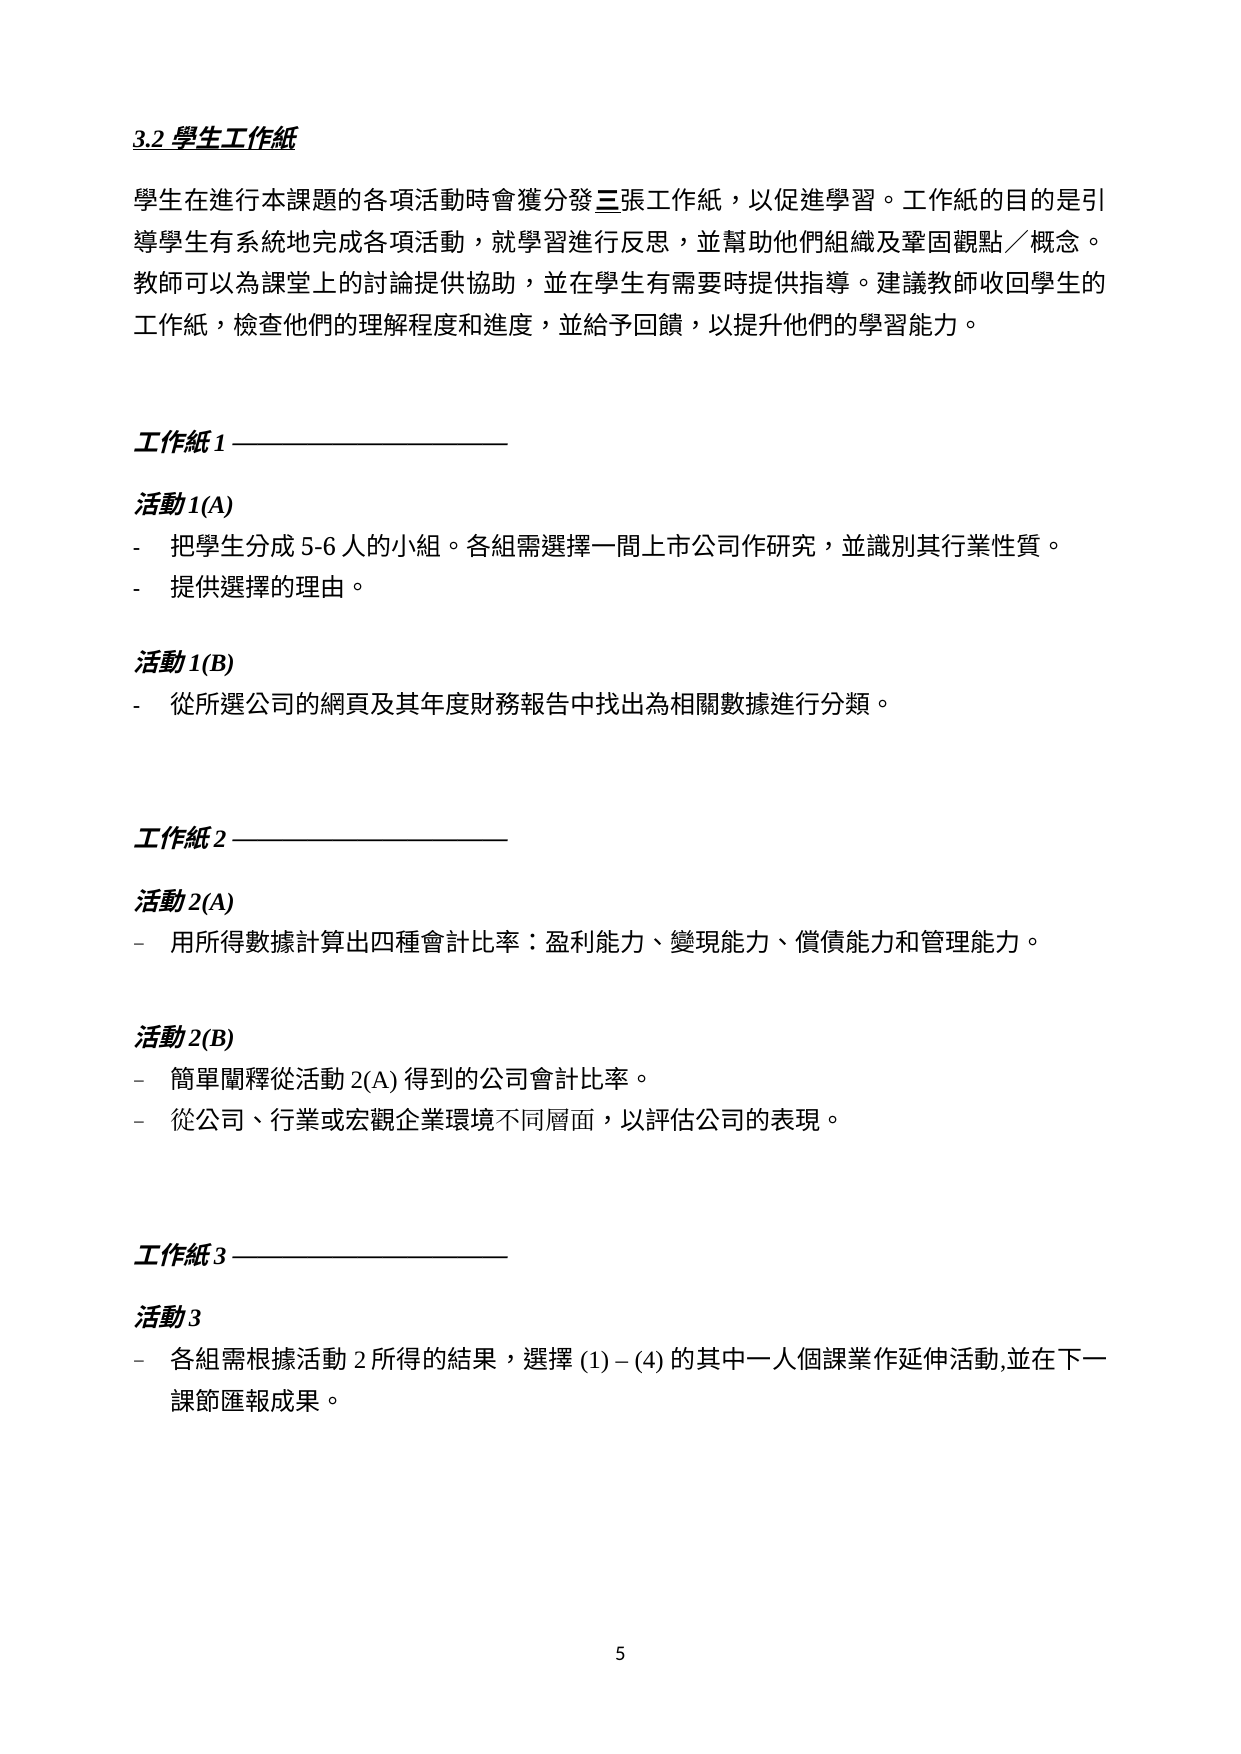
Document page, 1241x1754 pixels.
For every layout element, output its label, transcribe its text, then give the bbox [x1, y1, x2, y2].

text 學生在進行本課題的各項活動時會獲分發三張工作紙，以促進學習。工作紙的目的是引導學生有系統地完成各項活動，就學習進行反思，並幫助他們組織及鞏固觀點／概念。教師可以為課堂上的討論提供協助，並在學生有需要時提供指導。建議教師收回學生的工作紙，檢查他們的理解程度和進度，並給予回饋，以提升他們的學習能力。 [133, 181, 1107, 342]
text 工作紙 2 ——————————— [133, 818, 1107, 855]
subtitle 從公司、行業或宏觀企業環境不同層面，以評估公司的表現。 [133, 1101, 1107, 1137]
list 提供選擇的理由。 [133, 568, 1107, 604]
subtitle 用所得數據計算出四種會計比率：盈利能力、變現能力、償債能力和管理能力。 [133, 923, 1107, 959]
text 3.2 學生工作紙 [133, 118, 1107, 154]
text 活動 2(B) [133, 1017, 1107, 1054]
list 從所選公司的網頁及其年度財務報告中找出為相關數據進行分類。 [133, 684, 1107, 720]
text 活動1(A) [133, 484, 1107, 521]
text 工作紙 3 ——————————— [133, 1235, 1107, 1271]
text 活動 2(A) [133, 881, 1107, 917]
subtitle 簡單闡釋從活動2(A) 得到的公司會計比率。 [133, 1059, 1107, 1095]
subtitle 各組需根據活動 2所得的結果，選擇 (1) – (4) 的其中一人個課業作延伸活動,並在下一課節匯報成果。 [133, 1339, 1107, 1417]
list 把學生分成5-6人的小組。各組需選擇一間上市公司作研究，並識別其行業性質。 [133, 526, 1107, 562]
text 工作紙 1 ——————————— [133, 422, 1107, 458]
text 活動 1(B) [133, 642, 1107, 679]
text 活動 3 [133, 1298, 1107, 1334]
